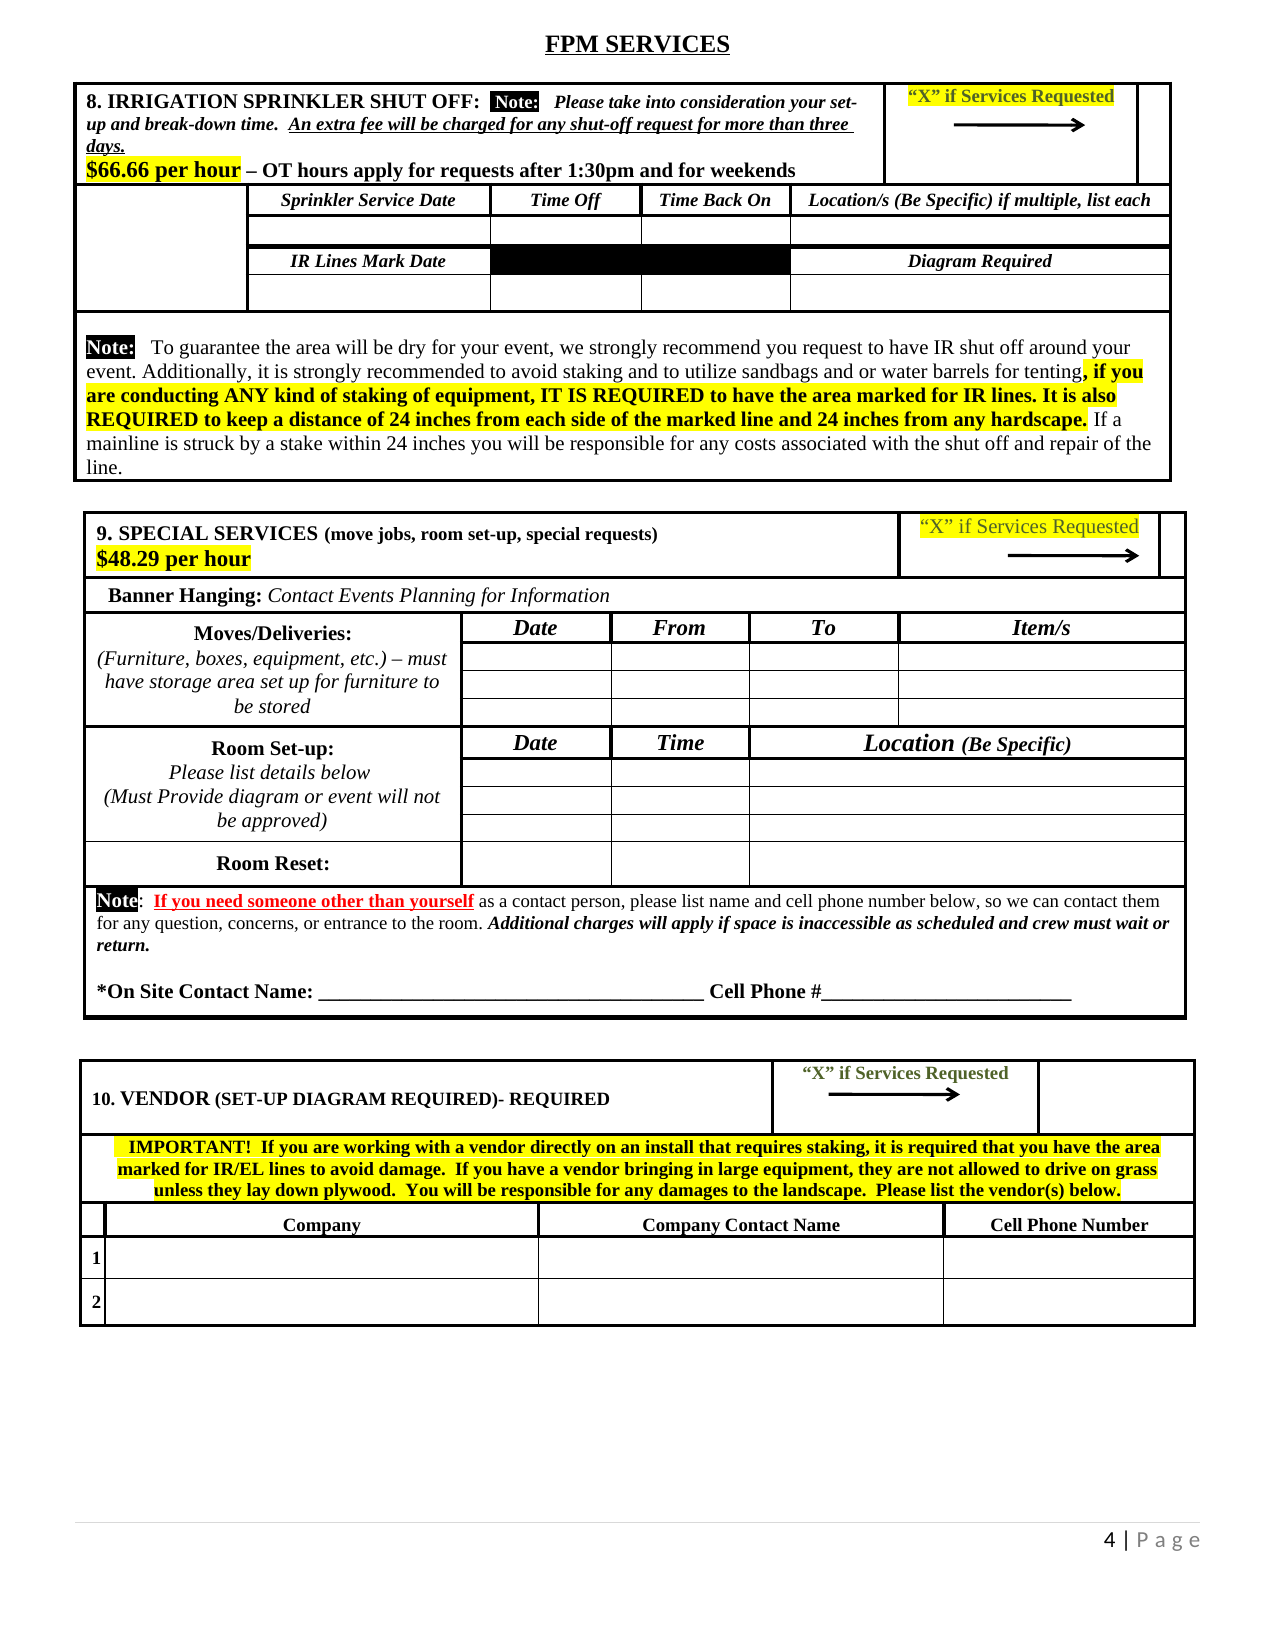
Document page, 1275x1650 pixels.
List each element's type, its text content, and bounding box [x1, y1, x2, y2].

table_cell Location/s (Be Specific) if multiple, list each [792, 186, 1169, 214]
table_cell Room Set-up: Please list details below (Must Provide diagram or event will not be approved) [86, 728, 460, 841]
table_cell Cell Phone Number [946, 1204, 1193, 1235]
table_cell [463, 787, 611, 813]
table_cell [463, 815, 611, 841]
table_header “X” if Services Requested [886, 85, 1136, 182]
table_cell [612, 760, 749, 786]
table_cell Company Contact Name [540, 1204, 942, 1235]
table_cell Time [613, 728, 748, 757]
table_cell [463, 671, 611, 697]
table_cell [791, 275, 1169, 310]
table_cell [249, 275, 490, 310]
table_cell [750, 760, 1184, 786]
table_header 10. VENDOR (SET-UP DIAGRAM REQUIRED)- REQUIRED [82, 1062, 771, 1133]
table_cell [491, 217, 641, 244]
table_cell [463, 842, 611, 885]
table_cell Banner Hanging: Contact Events Planning for Information [86, 579, 1184, 611]
table_cell [612, 815, 749, 841]
table_cell [82, 1204, 103, 1235]
table_cell Room Reset: [86, 842, 460, 885]
table_cell [642, 245, 790, 274]
table_header “X” if Services Requested [774, 1062, 1037, 1133]
table_cell [750, 842, 1184, 885]
table_cell [944, 1238, 1193, 1278]
table_header 8. IRRIGATION SPRINKLER SHUT OFF: Note: Please take into consideration your set-up and break-down time. An extra fee will be charged for any shut-off request for more than three days. $66.66 per hour – OT hours apply for requests after 1:30pm and for weekends [77, 85, 883, 182]
table_header “X” if Services Requested [901, 514, 1158, 576]
table_cell [750, 787, 1184, 813]
table_cell IMPORTANT! If you are working with a vendor directly on an install that requires staking, it is required that you have the area marked for IR/EL lines to avoid damage. If you have a vendor bringing in large equipment, they are not allowed to drive on grass unless they lay down plywood. You will be responsible for any damages to the landscape. Please list the vendor(s) below. [82, 1136, 1193, 1201]
table_header [1161, 514, 1184, 576]
table_cell Date [463, 614, 609, 641]
text FPM SERVICES [75, 29, 1200, 57]
table_cell Time Back On [643, 186, 789, 214]
table_cell [539, 1238, 943, 1278]
table_cell 2 [82, 1279, 104, 1324]
table_cell [791, 217, 1169, 244]
table_cell [944, 1279, 1193, 1324]
table_cell To [751, 614, 897, 641]
table_cell Diagram Required [791, 249, 1169, 274]
table_cell [539, 1279, 943, 1324]
table_cell [750, 671, 898, 697]
table_cell [899, 644, 1184, 670]
table_cell [106, 1279, 538, 1324]
table_cell [642, 217, 790, 244]
table_cell [612, 699, 749, 725]
table_cell 1 [82, 1238, 104, 1278]
table_cell [463, 699, 611, 725]
table_cell Company [107, 1204, 537, 1235]
table_cell Date [463, 728, 609, 757]
table_cell [750, 699, 898, 725]
table_cell [612, 671, 749, 697]
table_cell Sprinkler Service Date [249, 186, 489, 214]
table_cell [642, 275, 790, 310]
table_cell [491, 245, 641, 274]
table_header 9. SPECIAL SERVICES (move jobs, room set-up, special requests) $48.29 per hour [86, 514, 897, 576]
table_cell Item/s [901, 614, 1184, 641]
table_cell IR Lines Mark Date [249, 249, 490, 274]
table_cell Time Off [492, 186, 639, 214]
table_cell [249, 217, 490, 244]
table_cell From [613, 614, 748, 641]
table_cell [491, 275, 641, 310]
table_cell [106, 1238, 538, 1278]
table_cell Note: To guarantee the area will be dry for your event, we strongly recommend you request to have IR shut off around your event. Additionally, it is strongly recommended to avoid staking and to utilize sandbags and or water barrels for tenting, if you are conducting ANY kind of staking of equipment, IT IS REQUIRED to have the area marked for IR lines. It is also REQUIRED to keep a distance of 24 inches from each side of the marked line and 24 inches from any hardscape. If a mainline is struck by a stake within 24 inches you will be responsible for any costs associated with the shut off and repair of the line. [77, 313, 1169, 479]
table_cell [612, 842, 749, 885]
table_cell Location (Be Specific) [751, 728, 1184, 757]
table_header [1040, 1062, 1193, 1133]
table_cell [463, 644, 611, 670]
table_header [1139, 85, 1169, 182]
table_cell Moves/Deliveries: (Furniture, boxes, equipment, etc.) – must have storage area set up for furniture to be stored [86, 614, 460, 725]
table_cell [463, 760, 611, 786]
table_cell Note: If you need someone other than yourself as a contact person, please list name and cell phone number below, so we can contact them for any question, concerns, or entrance to the room. Additional charges will apply if space is inaccessible as scheduled and crew must wait or return. *On Site Contact Name: _____________________________________ Cell Phone #________________________ [86, 888, 1184, 1015]
table_cell [750, 644, 898, 670]
table_cell [612, 787, 749, 813]
table_cell [750, 815, 1184, 841]
table_cell [899, 671, 1184, 697]
table_cell [612, 644, 749, 670]
table_cell [899, 699, 1184, 725]
table_cell [77, 186, 246, 310]
